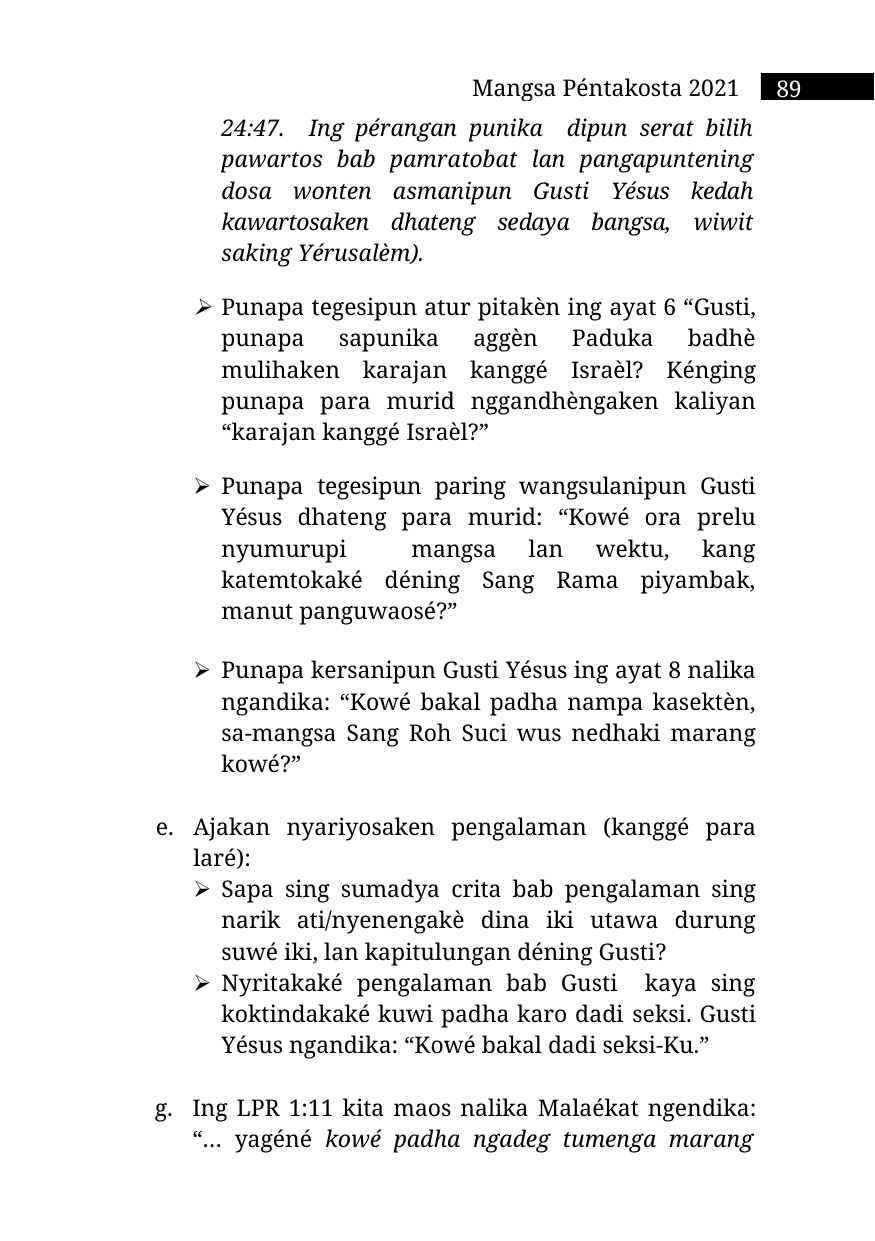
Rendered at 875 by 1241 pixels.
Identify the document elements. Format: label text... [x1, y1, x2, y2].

list Punapa kersanipun Gusti Yésus ing ayat 8 nalika ngandika: “Kowé bakal padha nampa kasektèn, sa-mangsa Sang Roh Suci wus nedhaki marang kowé?” [193, 654, 756, 779]
list Punapa tegesipun paring wangsulanipun Gusti Yésus dhateng para murid: “Kowé ora prelu nyumurupi mangsa lan wektu, kang katemtokaké déning Sang Rama piyambak, manut panguwaosé?” [193, 470, 756, 626]
list Ajakan nyariyosaken pengalaman (kanggé para laré): [156, 811, 756, 873]
list Punapa tegesipun atur pitakèn ing ayat 6 “Gusti, punapa sapunika aggèn Paduka badhè mulihaken karajan kanggé Israèl? Kénging punapa para murid nggandhèngaken kaliyan “karajan kanggé Israèl?” [193, 291, 756, 447]
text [221, 112, 756, 268]
list Sapa sing sumadya crita bab pengalaman sing narik ati/nyenengakè dina iki utawa durung suwé iki, lan kapitulungan déning Gusti? [193, 873, 756, 967]
list Nyritakaké pengalaman bab Gusti kaya sing koktindakaké kuwi padha karo dadi seksi. Gusti Yésus ngandika: “Kowé bakal dadi seksi-Ku.” [193, 967, 756, 1061]
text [154, 1092, 756, 1154]
